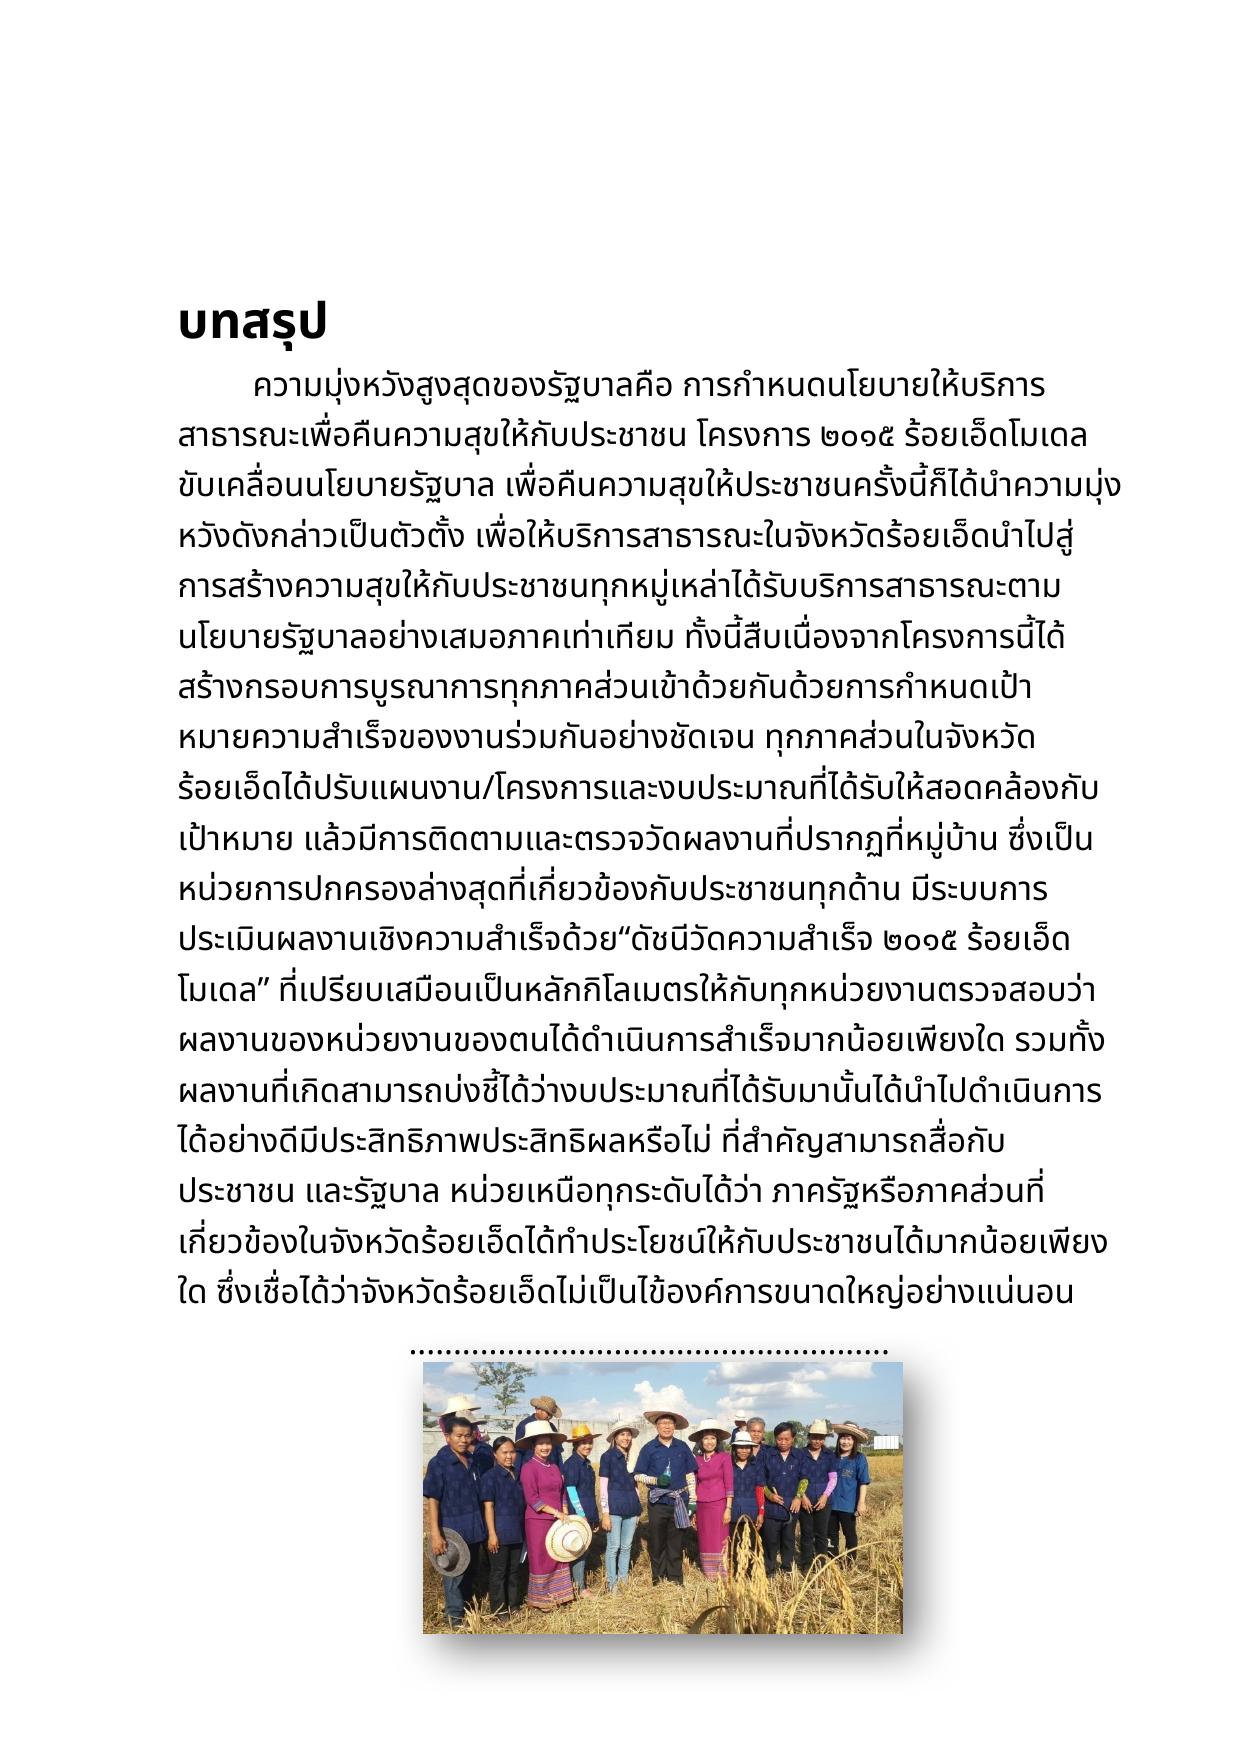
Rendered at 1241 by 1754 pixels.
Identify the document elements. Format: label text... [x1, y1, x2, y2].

text ความมุ่งหวังสูงสุดของรัฐบาลคือ การกำหนดนโยบายให้บริการสาธารณะเพื่อคืนความสุขให้กับประชาชน โครงการ ๒๐๑๕ ร้อยเอ็ดโมเดล ขับเคลื่อนนโยบายรัฐบาล เพื่อคืนความสุขให้ประชาชนครั้งนี้ก็ได้นำความมุ่งหวังดังกล่าวเป็นตัวตั้ง เพื่อให้บริการสาธารณะในจังหวัดร้อยเอ็ดนำไปสู่การสร้างความสุขให้กับประชาชนทุกหมู่เหล่าได้รับบริการสาธารณะตามนโยบายรัฐบาลอย่างเสมอภาคเท่าเทียม ทั้งนี้สืบเนื่องจากโครงการนี้ได้สร้างกรอบการบูรณาการทุกภาคส่วนเข้าด้วยกันด้วยการกำหนดเป้าหมายความสำเร็จของงานร่วมกันอย่างชัดเจน ทุกภาคส่วนในจังหวัดร้อยเอ็ดได้ปรับแผนงาน/โครงการและงบประมาณที่ได้รับให้สอดคล้องกับเป้าหมาย แล้วมีการติดตามและตรวจวัดผลงานที่ปรากฏที่หมู่บ้าน ซึ่งเป็นหน่วยการปกครองล่างสุดที่เกี่ยวข้องกับประชาชนทุกด้าน มีระบบการประเมินผลงานเชิงความสำเร็จด้วย“ดัชนีวัดความสำเร็จ ๒๐๑๕ ร้อยเอ็ดโมเดล” ที่เปรียบเสมือนเป็นหลักกิโลเมตรให้กับทุกหน่วยงานตรวจสอบว่าผลงานของหน่วยงานของตนได้ดำเนินการสำเร็จมากน้อยเพียงใด รวมทั้งผลงานที่เกิดสามารถบ่งชี้ได้ว่างบประมาณที่ได้รับมานั้นได้นำไปดำเนินการได้อย่างดีมีประสิทธิภาพประสิทธิผลหรือไม่ ที่สำคัญสามารถสื่อกับประชาชน และรัฐบาล หน่วยเหนือทุกระดับได้ว่า ภาครัฐหรือภาคส่วนที่เกี่ยวข้องในจังหวัดร้อยเอ็ดได้ทำประโยชน์ให้กับประชาชนได้มากน้อยเพียงใด ซึ่งเชื่อได้ว่าจังหวัดร้อยเอ็ดไม่เป็นไข้องค์การขนาดใหญ่อย่างแน่นอน [177, 361, 1122, 1319]
text บทสรุป [177, 285, 1122, 361]
text ...................................................... [177, 1319, 1122, 1364]
picture [423, 1362, 903, 1634]
